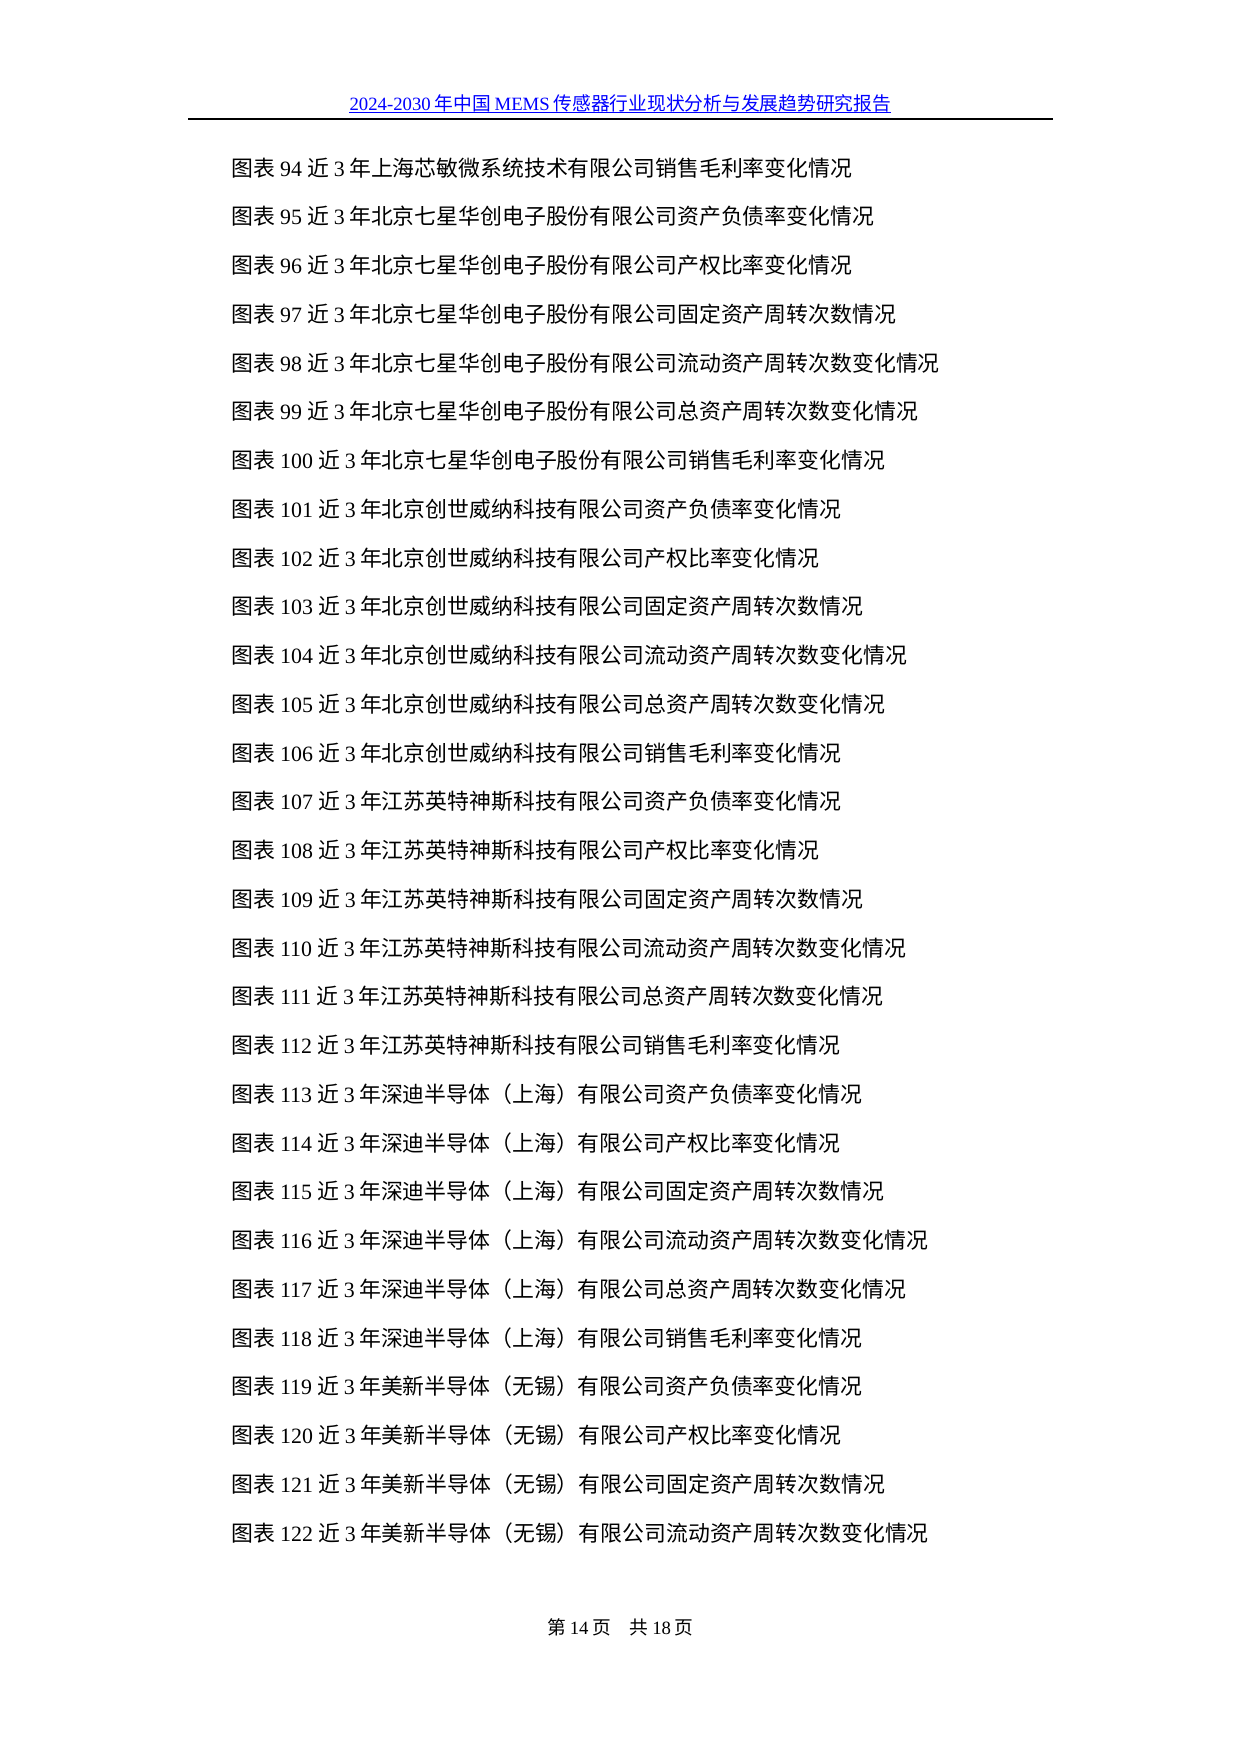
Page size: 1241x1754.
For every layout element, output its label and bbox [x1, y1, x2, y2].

text [187, 150, 1053, 1548]
